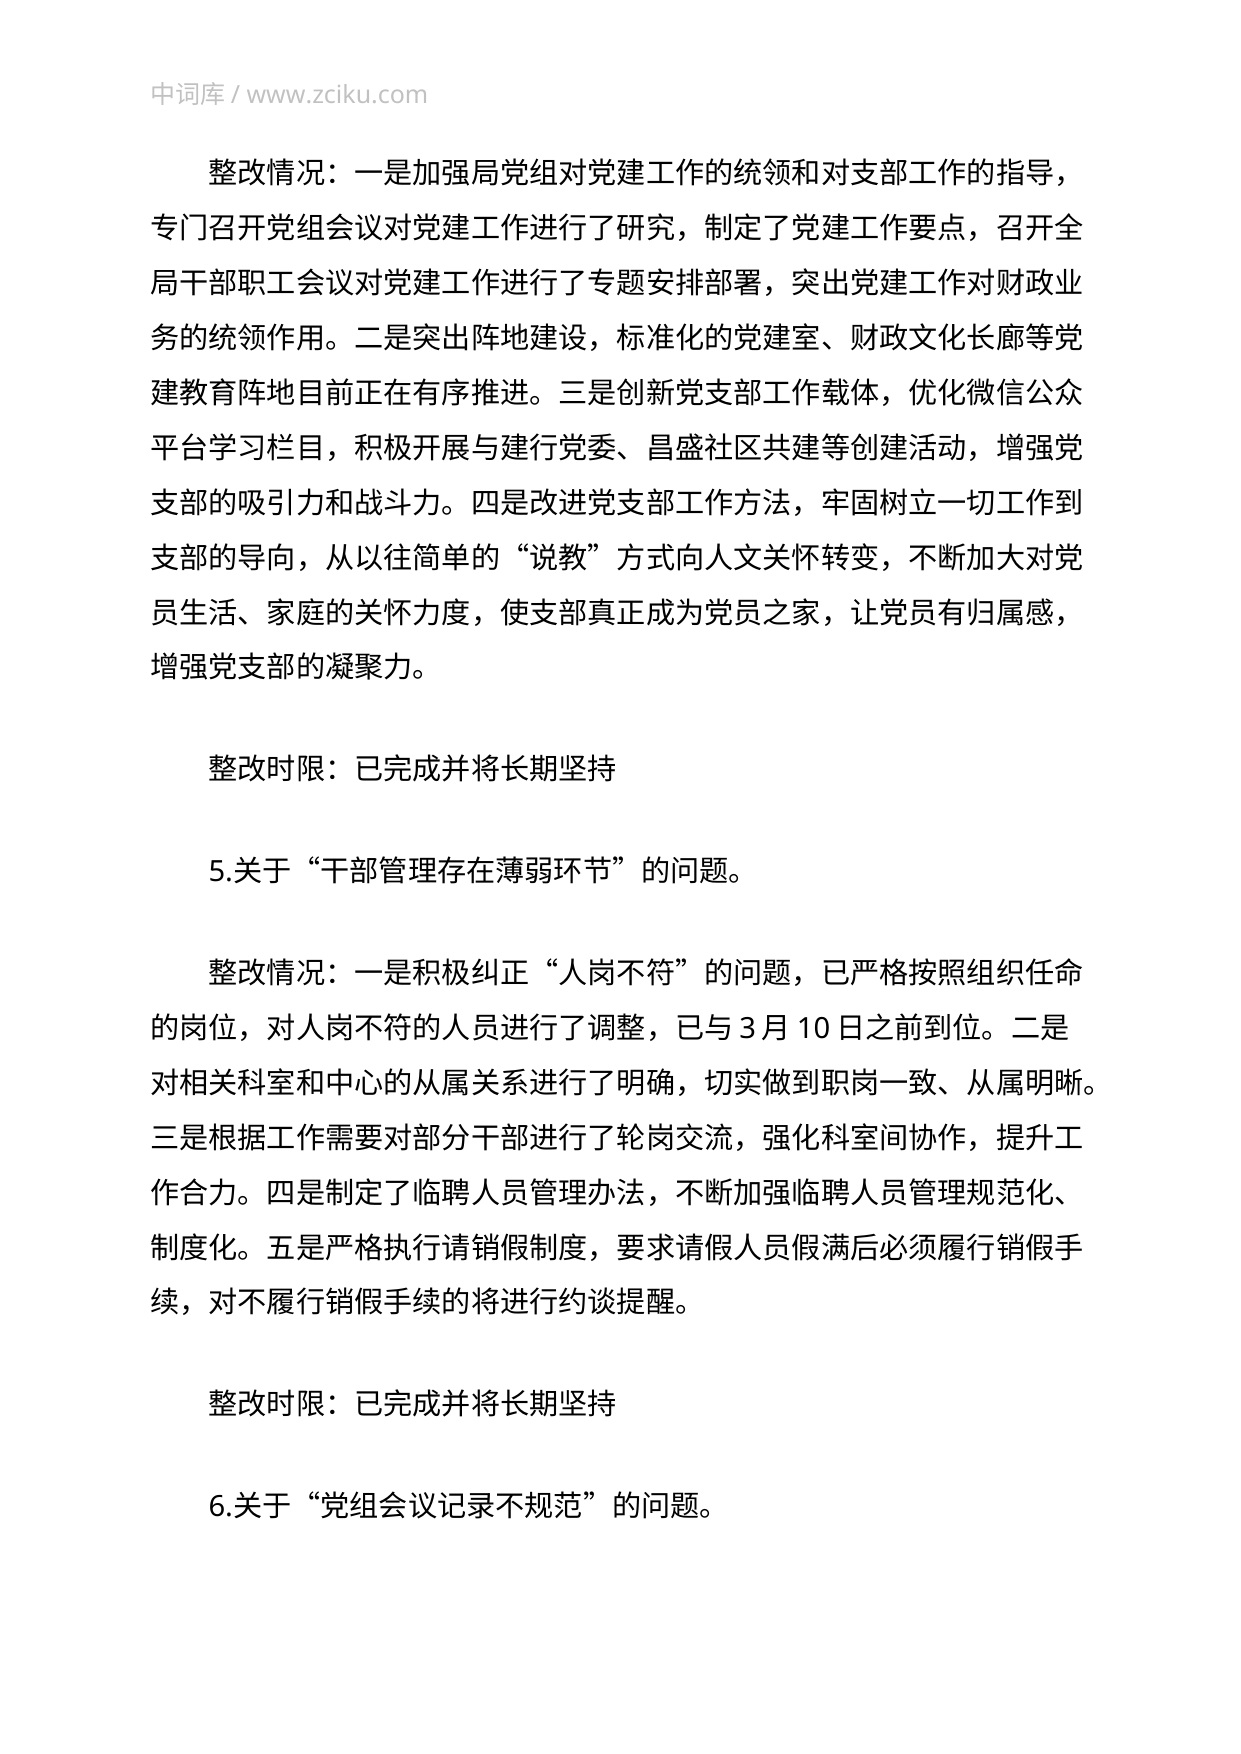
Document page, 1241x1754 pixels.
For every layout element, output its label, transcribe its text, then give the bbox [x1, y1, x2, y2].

text 整改时限：已完成并将长期坚持 [150, 1381, 1090, 1423]
text 整改时限：已完成并将长期坚持 [150, 746, 1090, 788]
text 6.关于“党组会议记录不规范”的问题。 [150, 1483, 1090, 1525]
text 整改情况：一是积极纠正“人岗不符”的问题，已严格按照组织任命的岗位，对人岗不符的人员进行了调整，已与3月10日之前到位。二是对相关科室和中心的从属关系进行了明确，切实做到职岗一致、从属明晰。三是根据工作需要对部分干部进行了轮岗交流，强化科室间协作，提升工作合力。四是制定了临聘人员管理办法，不断加强临聘人员管理规范化、制度化。五是严格执行请销假制度，要求请假人员假满后必须履行销假手续，对不履行销假手续的将进行约谈提醒。 [150, 949, 1090, 1321]
text 5.关于“干部管理存在薄弱环节”的问题。 [150, 848, 1090, 890]
text 整改情况：一是加强局党组对党建工作的统领和对支部工作的指导，专门召开党组会议对党建工作进行了研究，制定了党建工作要点，召开全局干部职工会议对党建工作进行了专题安排部署，突出党建工作对财政业务的统领作用。二是突出阵地建设，标准化的党建室、财政文化长廊等党建教育阵地目前正在有序推进。三是创新党支部工作载体，优化微信公众平台学习栏目，积极开展与建行党委、昌盛社区共建等创建活动，增强党支部的吸引力和战斗力。四是改进党支部工作方法，牢固树立一切工作到支部的导向，从以往简单的“说教”方式向人文关怀转变，不断加大对党员生活、家庭的关怀力度，使支部真正成为党员之家，让党员有归属感，增强党支部的凝聚力。 [150, 150, 1090, 686]
